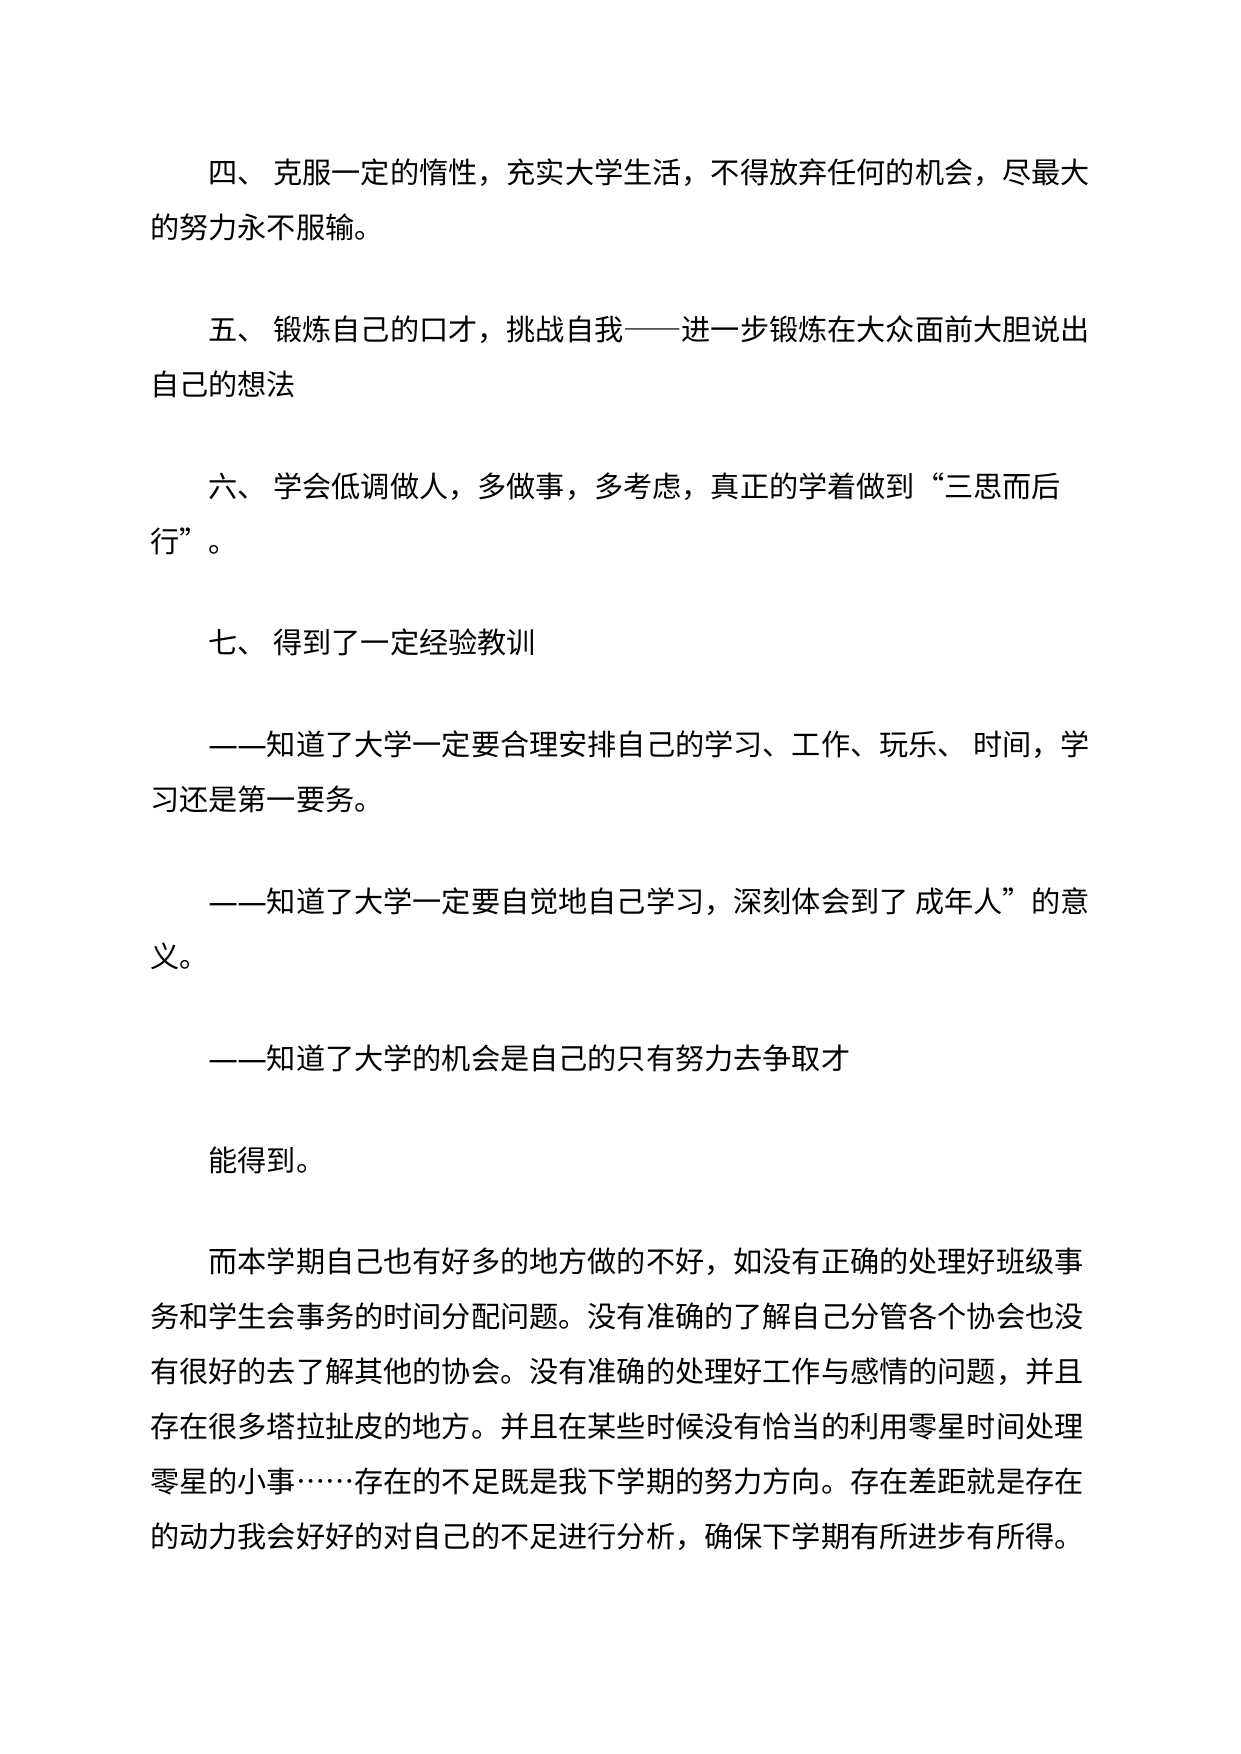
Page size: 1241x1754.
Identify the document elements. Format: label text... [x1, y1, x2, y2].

text 四、 克服一定的惰性，充实大学生活，不得放弃任何的机会，尽最大的努力永不服输。 [150, 150, 1090, 247]
text ——知道了大学的机会是自己的只有努力去争取才 [150, 1035, 1090, 1078]
text ——知道了大学一定要自觉地自己学习，深刻体会到了 成年人”的意义。 [150, 878, 1090, 976]
text 六、 学会低调做人，多做事，多考虑，真正的学着做到“三思而后行”。 [150, 463, 1090, 561]
text 能得到。 [150, 1137, 1090, 1179]
text ——知道了大学一定要合理安排自己的学习、工作、玩乐、 时间，学习还是第一要务。 [150, 722, 1090, 819]
text 五、 锻炼自己的口才，挑战自我——进一步锻炼在大众面前大胆说出自己的想法 [150, 307, 1090, 404]
text 而本学期自己也有好多的地方做的不好，如没有正确的处理好班级事务和学生会事务的时间分配问题。没有准确的了解自己分管各个协会也没有很好的去了解其他的协会。没有准确的处理好工作与感情的问题，并且存在很多塔拉扯皮的地方。并且在某些时候没有恰当的利用零星时间处理零星的小事……存在的不足既是我下学期的努力方向。存在差距就是存在的动力我会好好的对自己的不足进行分析，确保下学期有所进步有所得。 [150, 1239, 1090, 1556]
text 七、 得到了一定经验教训 [150, 620, 1090, 662]
